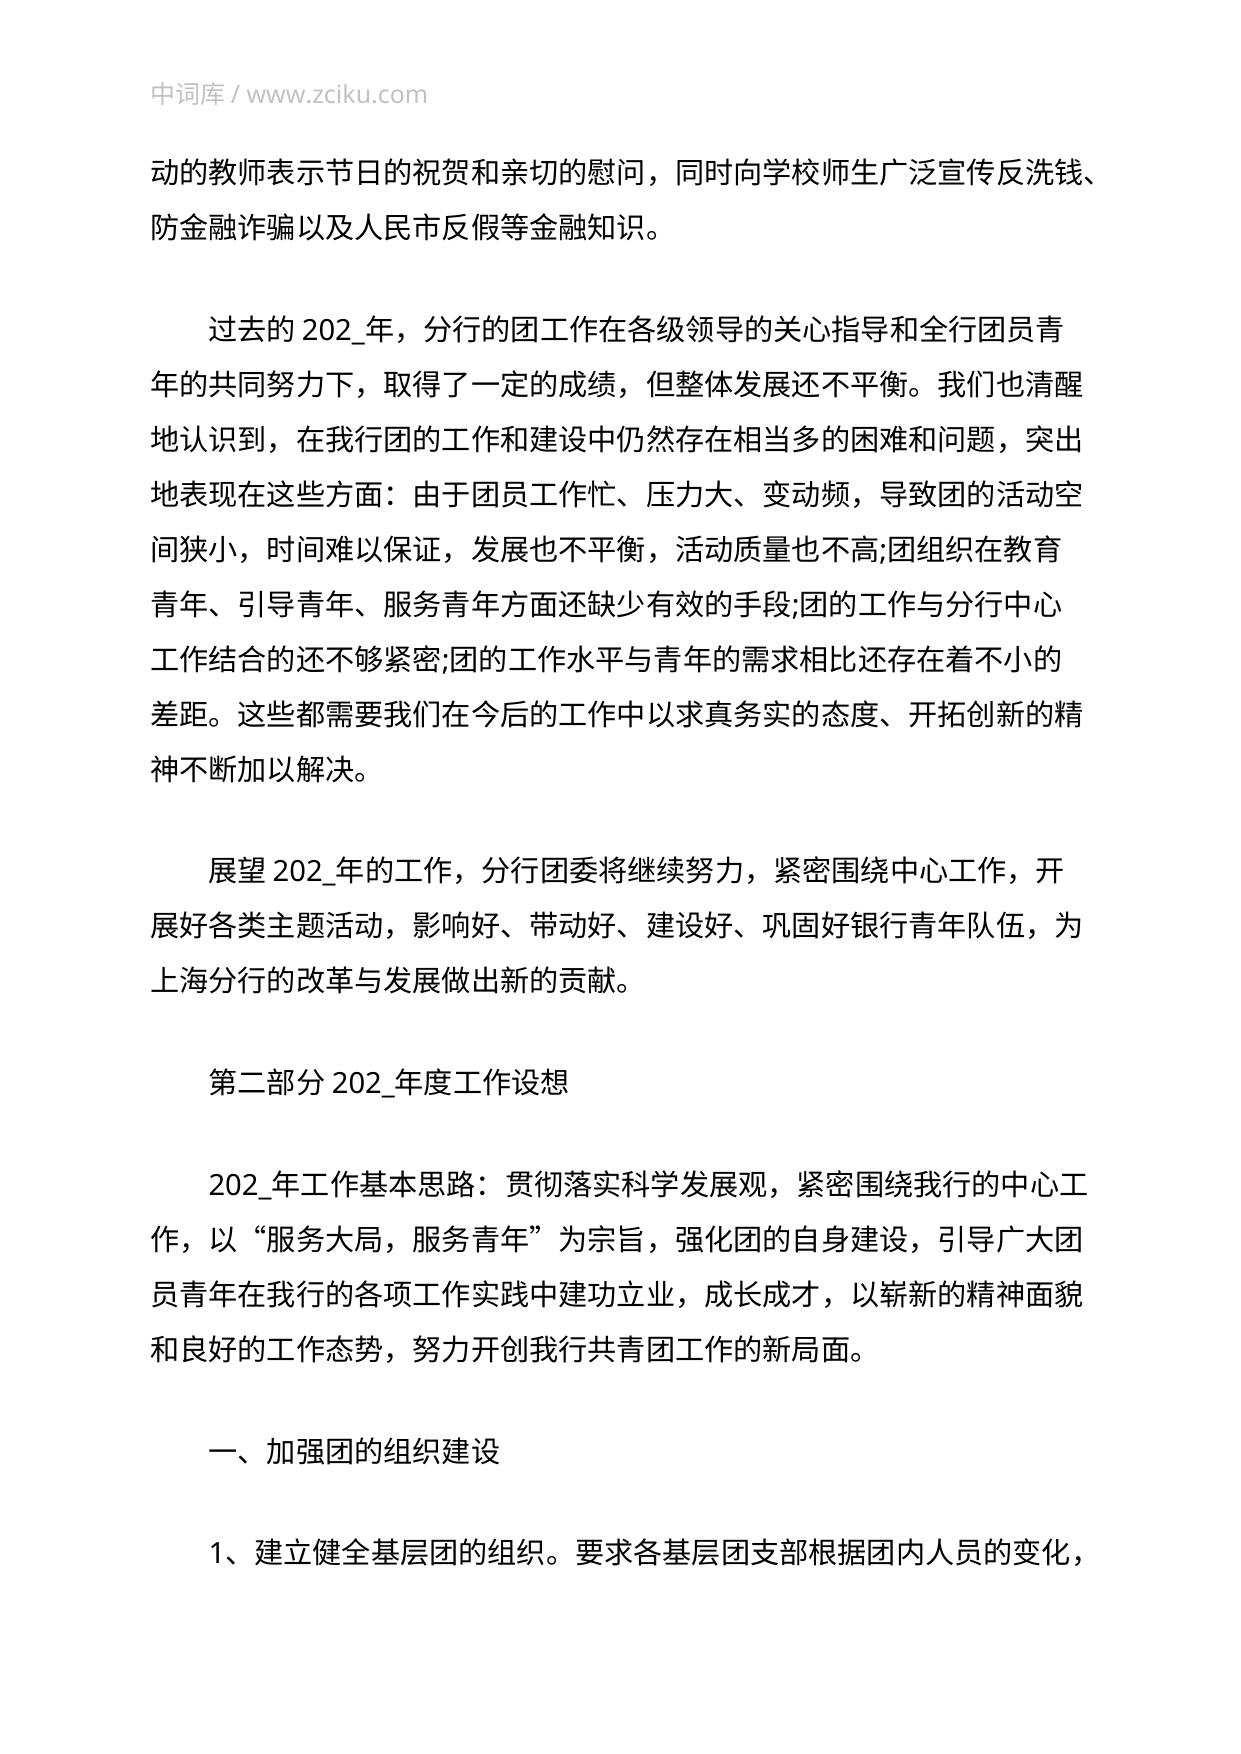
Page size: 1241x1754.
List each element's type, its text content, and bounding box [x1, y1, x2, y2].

text 展望202_年的工作，分行团委将继续努力，紧密围绕中心工作，开展好各类主题活动，影响好、带动好、建设好、巩固好银行青年队伍，为上海分行的改革与发展做出新的贡献。 [150, 848, 1090, 1000]
text 第二部分 202_年度工作设想 [150, 1060, 1090, 1102]
text 过去的202_年，分行的团工作在各级领导的关心指导和全行团员青年的共同努力下，取得了一定的成绩，但整体发展还不平衡。我们也清醒地认识到，在我行团的工作和建设中仍然存在相当多的困难和问题，突出地表现在这些方面：由于团员工作忙、压力大、变动频，导致团的活动空间狭小，时间难以保证，发展也不平衡，活动质量也不高;团组织在教育青年、引导青年、服务青年方面还缺少有效的手段;团的工作与分行中心工作结合的还不够紧密;团的工作水平与青年的需求相比还存在着不小的差距。这些都需要我们在今后的工作中以求真务实的态度、开拓创新的精神不断加以解决。 [150, 307, 1090, 788]
text 一、加强团的组织建设 [150, 1428, 1090, 1471]
text 202_年工作基本思路：贯彻落实科学发展观，紧密围绕我行的中心工作，以“服务大局，服务青年”为宗旨，强化团的自身建设，引导广大团员青年在我行的各项工作实践中建功立业，成长成才，以崭新的精神面貌和良好的工作态势，努力开创我行共青团工作的新局面。 [150, 1162, 1090, 1369]
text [150, 150, 1090, 247]
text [150, 1530, 1090, 1572]
